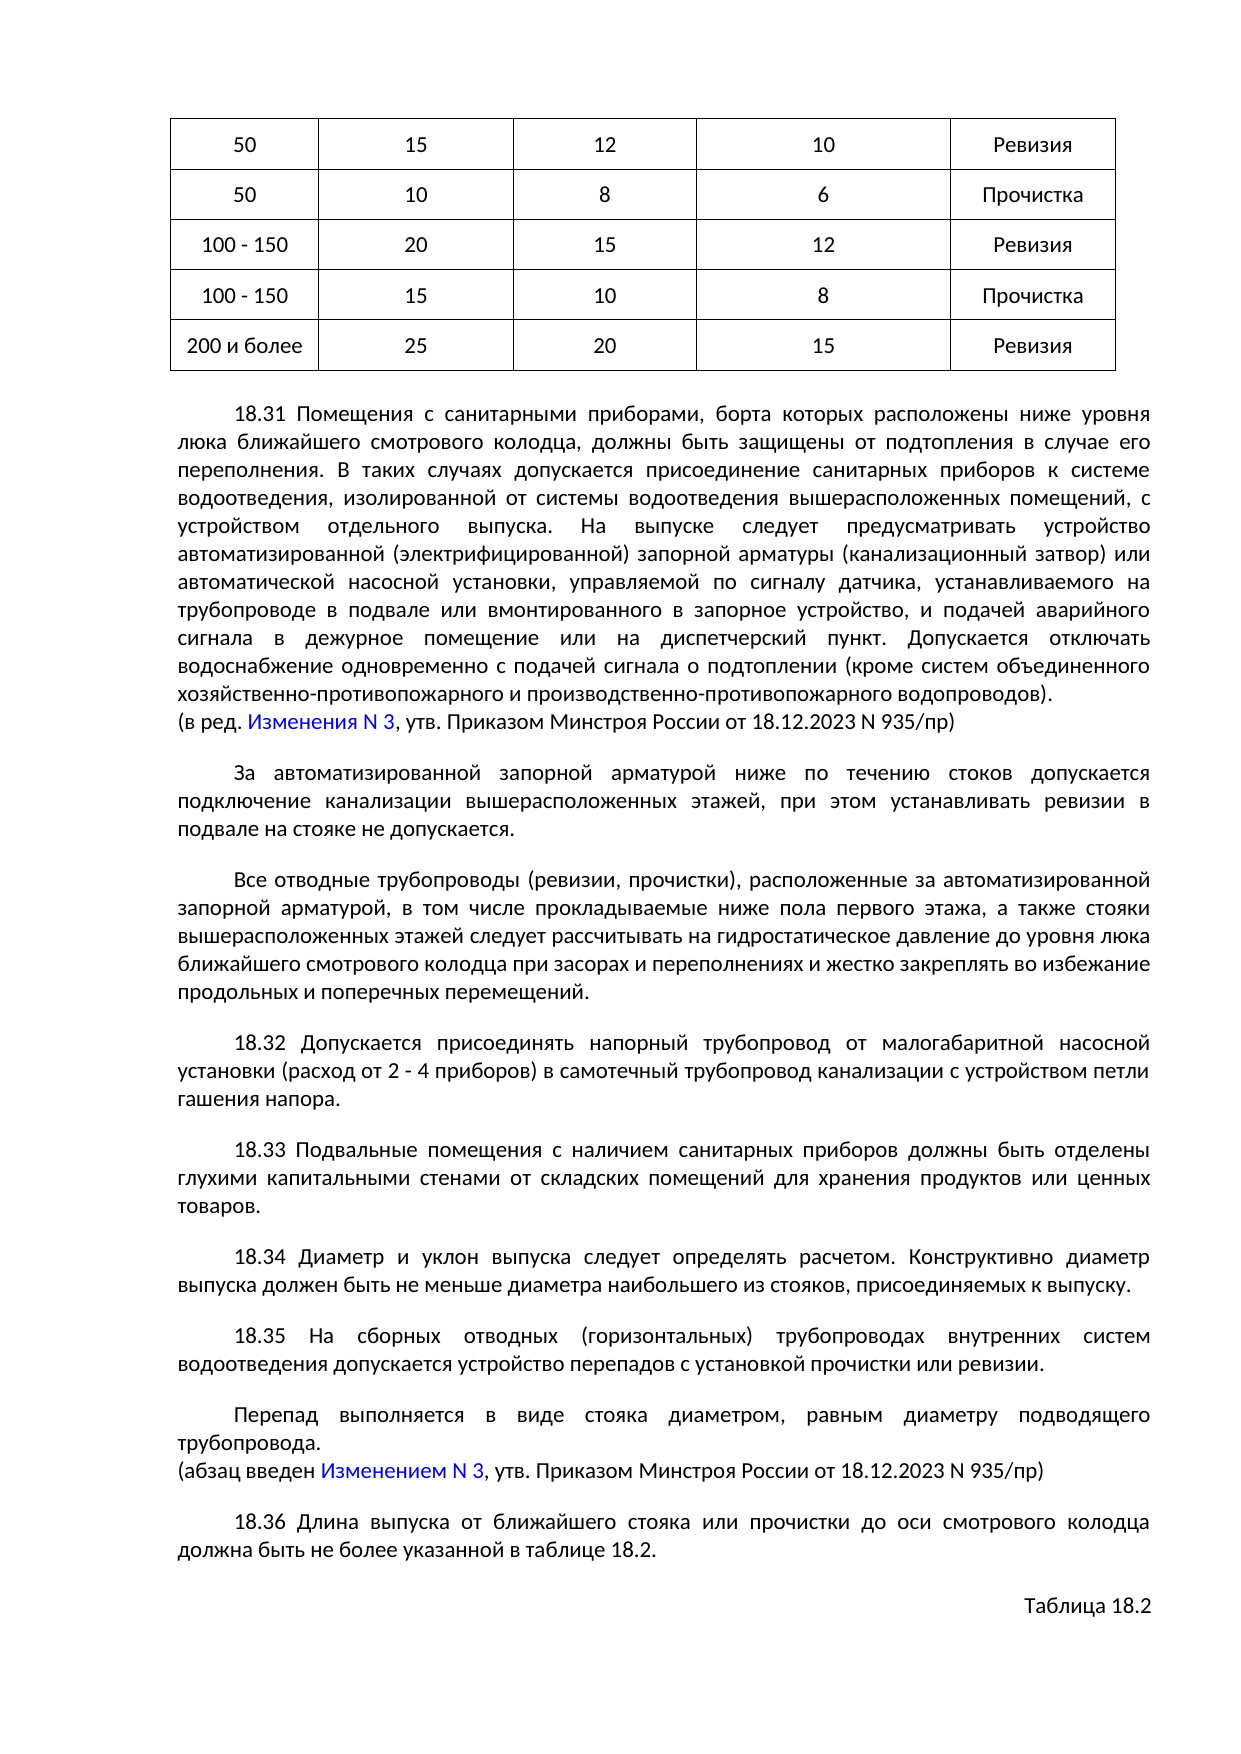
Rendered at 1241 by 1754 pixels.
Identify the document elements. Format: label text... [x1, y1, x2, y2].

table_cell 100 - 150 [171, 220, 318, 269]
table_cell Ревизия [951, 320, 1115, 370]
text (в ред. Изменения N 3, утв. Приказом Минстроя России от 18.12.2023 N 935/пр) [177, 707, 1152, 735]
table_cell 15 [319, 119, 513, 168]
table_cell 15 [514, 220, 696, 269]
table_cell 6 [697, 170, 950, 219]
text 18.34 Диаметр и уклон выпуска следует определять расчетом. Конструктивно диаметр выпуска должен быть не меньше диаметра наибольшего из стояков, присоединяемых к выпуску. [177, 1242, 1152, 1298]
table_cell 20 [514, 320, 696, 370]
text Перепад выполняется в виде стояка диаметром, равным диаметру подводящего трубопровода. [177, 1400, 1152, 1456]
text (абзац введен Изменением N 3, утв. Приказом Минстроя России от 18.12.2023 N 935/пр) [177, 1456, 1152, 1484]
table_cell 20 [319, 220, 513, 269]
table_cell 50 [171, 119, 318, 168]
table_cell Ревизия [951, 220, 1115, 269]
table_cell 200 и более [171, 320, 318, 370]
text 18.35 На сборных отводных (горизонтальных) трубопроводах внутренних систем водоотведения допускается устройство перепадов с установкой прочистки или ревизии. [177, 1321, 1152, 1377]
text 18.32 Допускается присоединять напорный трубопровод от малогабаритной насосной установки (расход от 2 - 4 приборов) в самотечный трубопровод канализации с устройством петли гашения напора. [177, 1028, 1152, 1112]
table_cell 12 [514, 119, 696, 168]
table_cell 12 [697, 220, 950, 269]
table_cell 10 [514, 270, 696, 319]
table_cell 10 [319, 170, 513, 219]
table_cell Ревизия [951, 119, 1115, 168]
table_cell 15 [319, 270, 513, 319]
text Таблица 18.2 [177, 1591, 1152, 1619]
table_cell 25 [319, 320, 513, 370]
table_cell 100 - 150 [171, 270, 318, 319]
text 18.36 Длина выпуска от ближайшего стояка или прочистки до оси смотрового колодца должна быть не более указанной в таблице 18.2. [177, 1507, 1152, 1563]
table_cell 8 [697, 270, 950, 319]
table_cell Прочистка [951, 270, 1115, 319]
text 18.33 Подвальные помещения с наличием санитарных приборов должны быть отделены глухими капитальными стенами от складских помещений для хранения продуктов или ценных товаров. [177, 1135, 1152, 1219]
text 18.31 Помещения с санитарными приборами, борта которых расположены ниже уровня люка ближайшего смотрового колодца, должны быть защищены от подтопления в случае его переполнения. В таких случаях допускается присоединение санитарных приборов к системе водоотведения, изолированной от системы водоотведения вышерасположенных помещений, с устройством отдельного выпуска. На выпуске следует предусматривать устройство автоматизированной (электрифицированной) запорной арматуры (канализационный затвор) или автоматической насосной установки, управляемой по сигналу датчика, устанавливаемого на трубопроводе в подвале или вмонтированного в запорное устройство, и подачей аварийного сигнала в дежурное помещение или на диспетчерский пункт. Допускается отключать водоснабжение одновременно с подачей сигнала о подтоплении (кроме систем объединенного хозяйственно-противопожарного и производственно-противопожарного водопроводов). [177, 399, 1152, 707]
text Все отводные трубопроводы (ревизии, прочистки), расположенные за автоматизированной запорной арматурой, в том числе прокладываемые ниже пола первого этажа, а также стояки вышерасположенных этажей следует рассчитывать на гидростатическое давление до уровня люка ближайшего смотрового колодца при засорах и переполнениях и жестко закреплять во избежание продольных и поперечных перемещений. [177, 865, 1152, 1005]
table_cell 15 [697, 320, 950, 370]
table_cell 10 [697, 119, 950, 168]
text За автоматизированной запорной арматурой ниже по течению стоков допускается подключение канализации вышерасположенных этажей, при этом устанавливать ревизии в подвале на стояке не допускается. [177, 758, 1152, 842]
table_cell Прочистка [951, 170, 1115, 219]
table_cell 8 [514, 170, 696, 219]
table_cell 50 [171, 170, 318, 219]
